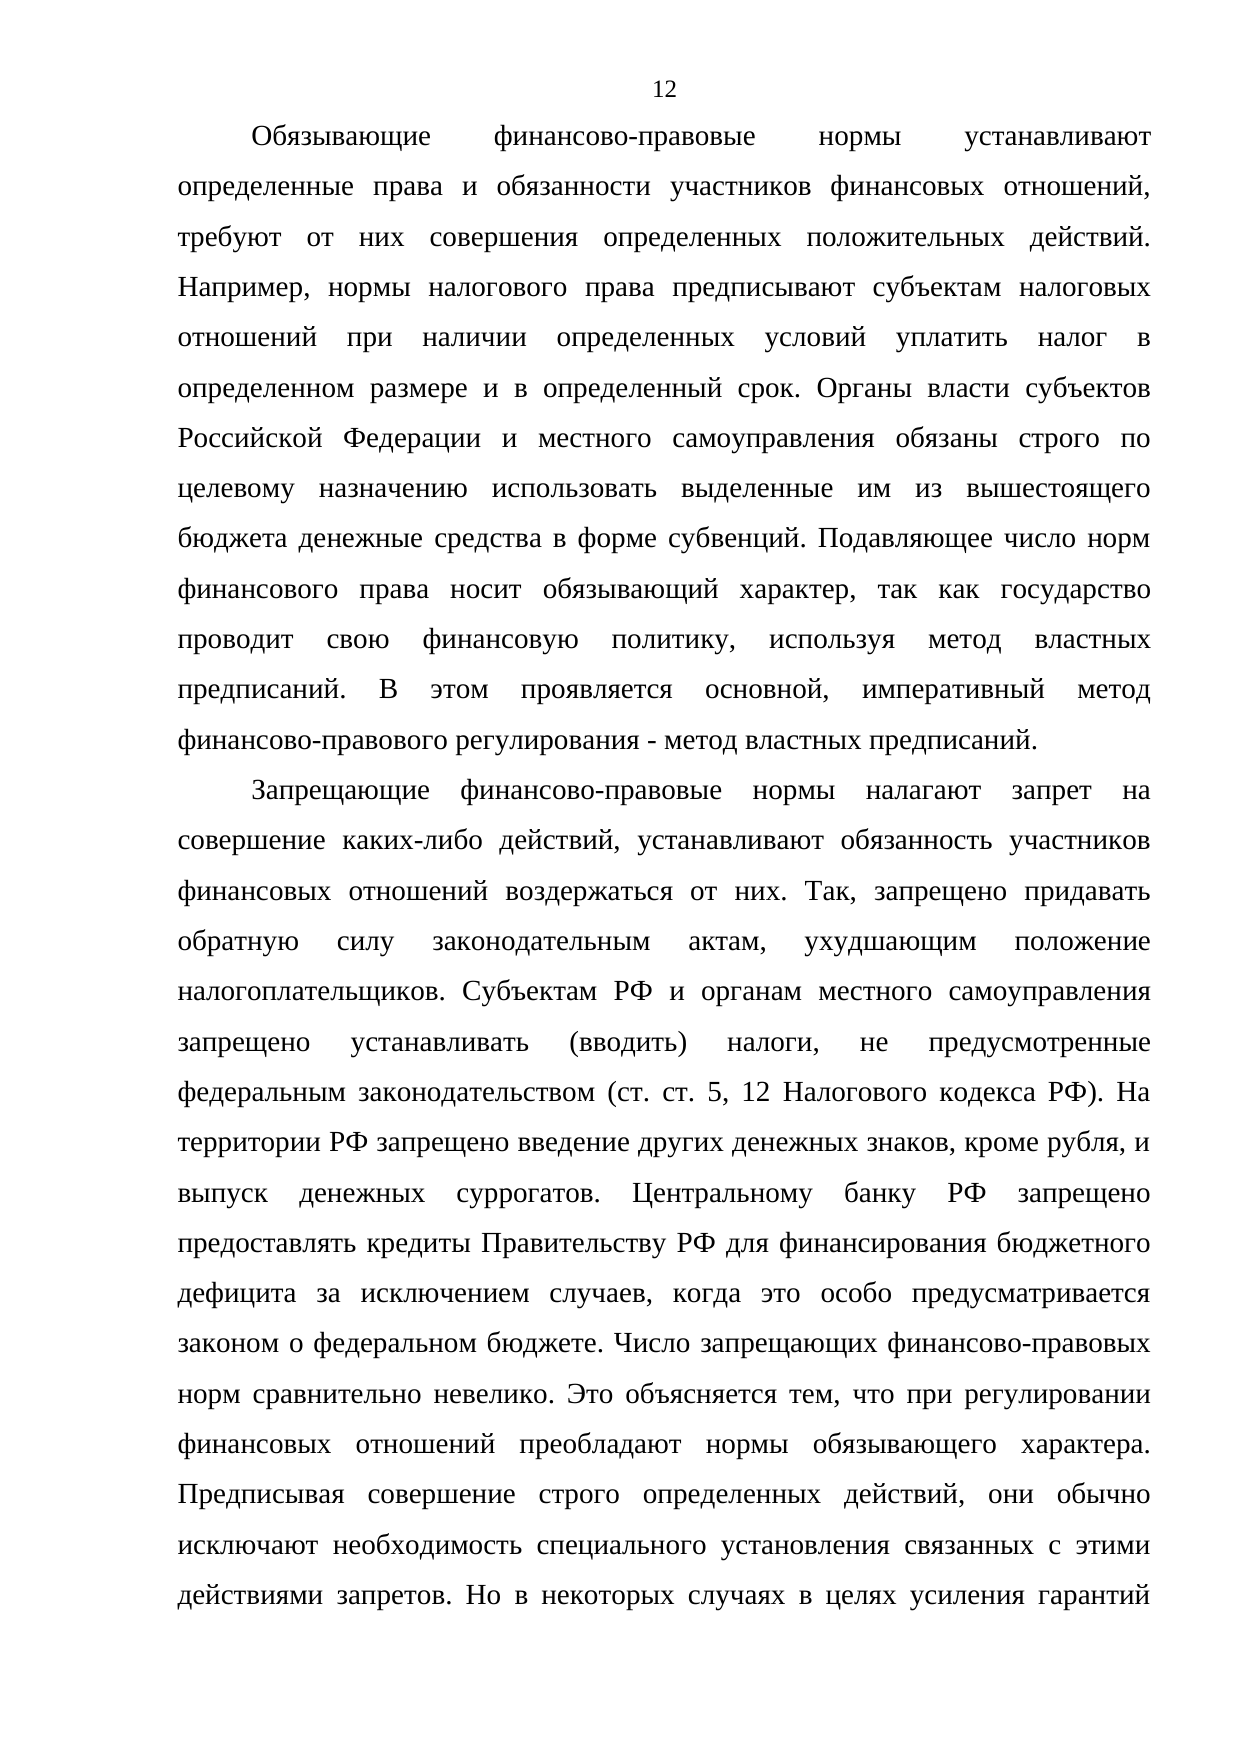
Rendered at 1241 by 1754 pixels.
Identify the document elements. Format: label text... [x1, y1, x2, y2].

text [177, 772, 1152, 1611]
text Обязывающие финансово-правовые нормы устанавливают определенные права и обязанности участников финансовых отношений, требуют от них совершения определенных положительных действий. Например, нормы налогового права предписывают субъектам налоговых отношений при наличии определенных условий уплатить налог в определенном размере и в определенный срок. Органы власти субъектов Российской Федерации и местного самоуправления обязаны строго по целевому назначению использовать выделенные им из вышестоящего бюджета денежные средства в форме субвенций. Подавляющее число норм финансового права носит обязывающий характер, так как государство проводит свою финансовую политику, используя метод властных предписаний. В этом проявляется основной, императивный метод финансово-правового регулирования - метод властных предписаний. [177, 118, 1152, 755]
